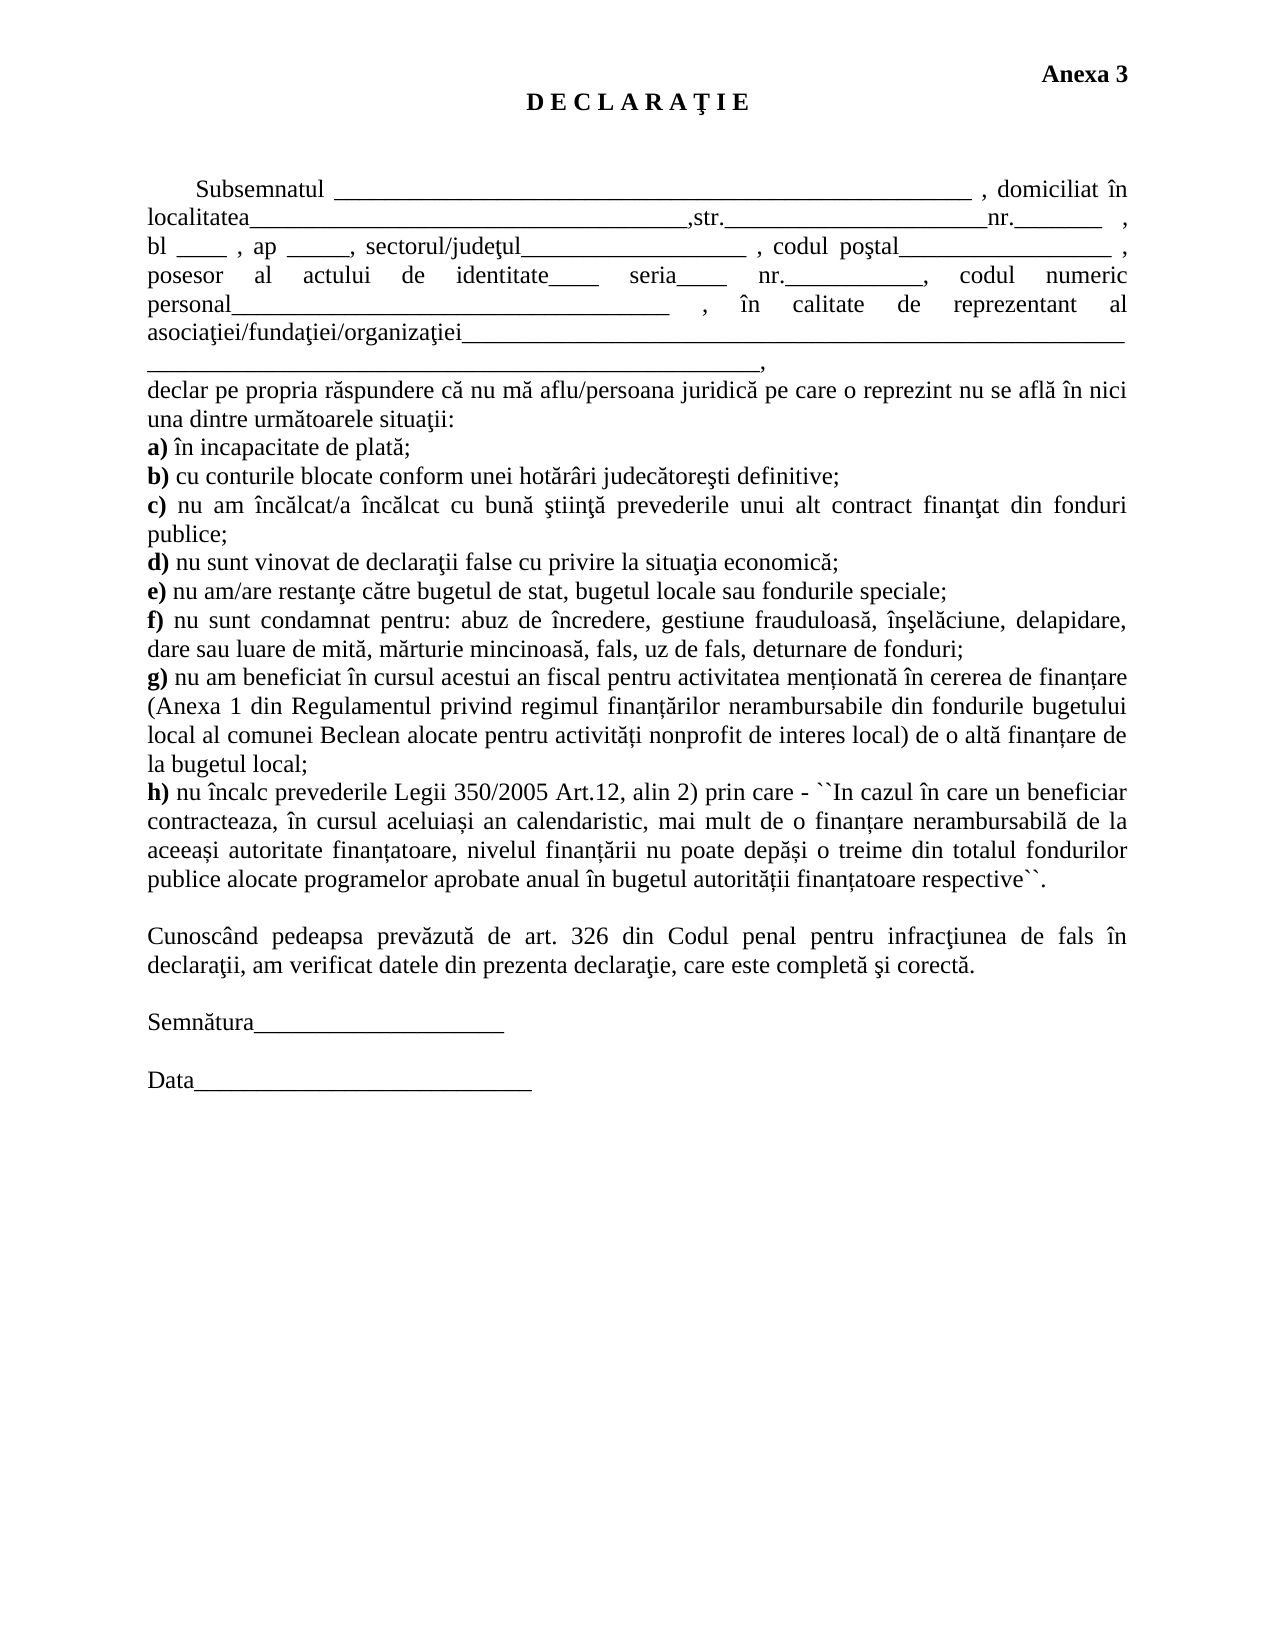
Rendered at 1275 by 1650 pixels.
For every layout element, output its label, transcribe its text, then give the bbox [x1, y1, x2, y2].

text Data___________________________ [147, 1065, 1128, 1094]
text f) nu sunt condamnat pentru: abuz de încredere, gestiune frauduloasă, înşelăciune, delapidare, dare sau luare de mită, mărturie mincinoasă, fals, uz de fals, deturnare de fonduri; [147, 605, 1128, 662]
text g) nu am beneficiat în cursul acestui an fiscal pentru activitatea menționată în cererea de finanțare (Anexa 1 din Regulamentul privind regimul finanțărilor nerambursabile din fondurile bugetului local al comunei Beclean alocate pentru activități nonprofit de interes local) de o altă finanțare de la bugetul local; [147, 662, 1128, 777]
text a) în incapacitate de plată; [147, 432, 1128, 461]
text D E C L A R A Ţ I E [147, 87, 1128, 116]
text d) nu sunt vinovat de declaraţii false cu privire la situaţia economică; [147, 547, 1128, 576]
text Subsemnatul ___________________________________________________ , domiciliat în localitatea___________________________________,str._____________________nr._______ , bl ____ , ap _____, sectorul/judeţul__________________ , codul poştal_________________ , posesor al actului de identitate____ seria____ nr.___________, codul numeric personal___________________________________ , în calitate de reprezentant al asociaţiei/fundaţiei/organizaţiei______________________________________________________________________________________________________, [147, 174, 1128, 375]
text h) nu încalc prevederile Legii 350/2005 Art.12, alin 2) prin care - ``In cazul în care un beneficiar contracteaza, în cursul aceluiași an calendaristic, mai mult de o finanțare nerambursabilă de la aceeași autoritate finanțatoare, nivelul finanțării nu poate depăși o treime din totalul fondurilor publice alocate programelor aprobate anual în bugetul autorității finanțatoare respective``. [147, 777, 1128, 892]
text Semnătura____________________ [147, 1007, 1128, 1036]
text Anexa 3 [147, 59, 1128, 87]
text c) nu am încălcat/a încălcat cu bună ştiinţă prevederile unui alt contract finanţat din fonduri publice; [147, 490, 1128, 547]
text b) cu conturile blocate conform unei hotărâri judecătoreşti definitive; [147, 461, 1128, 490]
text Cunoscând pedeapsa prevăzută de art. 326 din Codul penal pentru infracţiunea de fals în declaraţii, am verificat datele din prezenta declaraţie, care este completă şi corectă. [147, 921, 1128, 979]
text e) nu am/are restanţe către bugetul de stat, bugetul locale sau fondurile speciale; [147, 576, 1128, 605]
text declar pe propria răspundere că nu mă aflu/persoana juridică pe care o reprezint nu se află în nici una dintre următoarele situaţii: [147, 375, 1128, 432]
